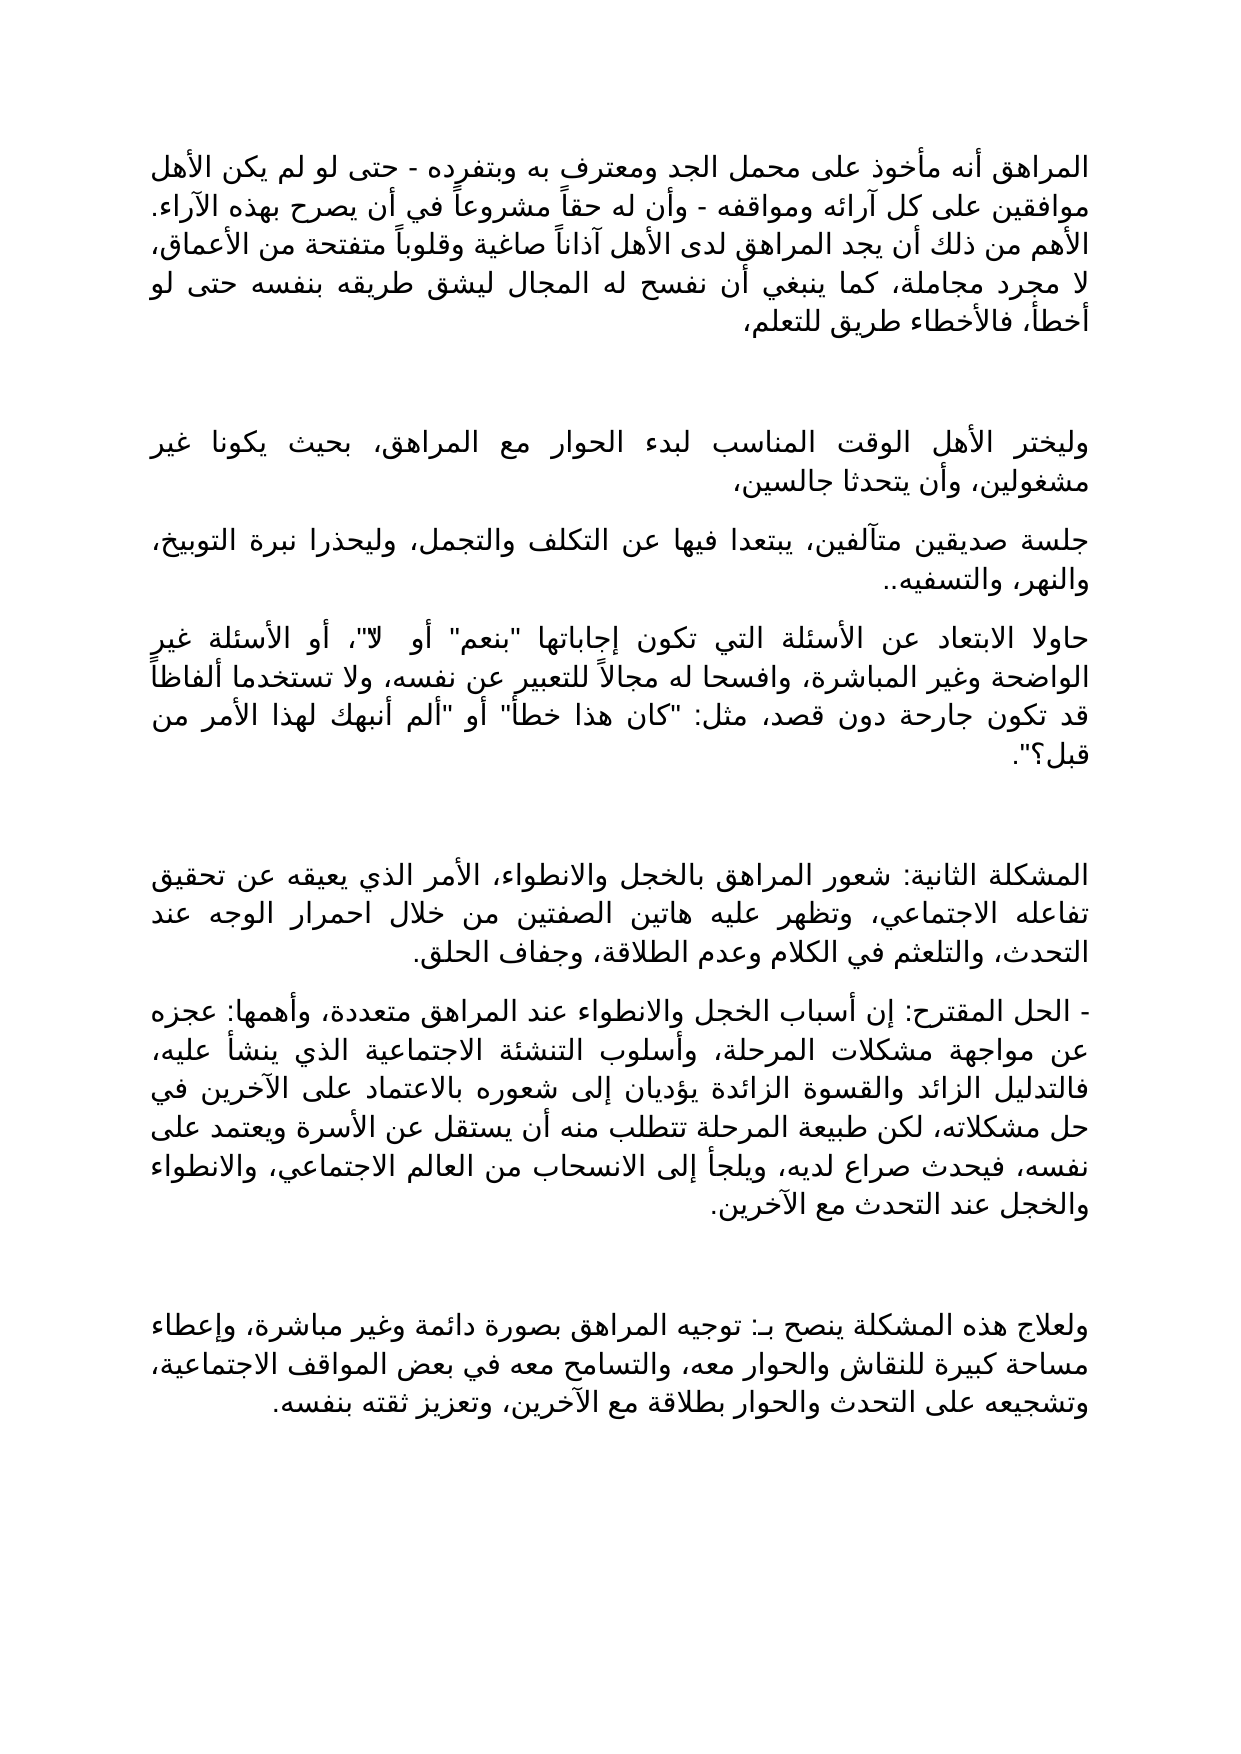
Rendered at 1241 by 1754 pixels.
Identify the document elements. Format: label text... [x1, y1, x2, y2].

text ولعلاج هذه المشكلة ينصح بـ: توجيه المراهق بصورة دائمة وغير مباشرة، وإعطاء مساحة كبيرة للنقاش والحوار معه، والتسامح معه في بعض المواقف الاجتماعية، وتشجيعه على التحدث والحوار بطلاقة مع الآخرين، وتعزيز ثقته بنفسه. [150, 1308, 1090, 1419]
text جلسة صديقين متآلفين، يبتعدا فيها عن التكلف والتجمل، وليحذرا نبرة التوبيخ، والنهر، والتسفيه.. [150, 523, 1090, 595]
text المشكلة الثانية: شعور المراهق بالخجل والانطواء، الأمر الذي يعيقه عن تحقيق تفاعله الاجتماعي، وتظهر عليه هاتين الصفتين من خلال احمرار الوجه عند التحدث، والتلعثم في الكلام وعدم الطلاقة، وجفاف الحلق. [150, 858, 1090, 968]
text وليختر الأهل الوقت المناسب لبدء الحوار مع المراهق، بحيث يكونا غير مشغولين، وأن يتحدثا جالسين، [150, 425, 1090, 497]
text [150, 150, 1090, 338]
text - الحل المقترح: إن أسباب الخجل والانطواء عند المراهق متعددة، وأهمها: عجزه عن مواجهة مشكلات المرحلة، وأسلوب التنشئة الاجتماعية الذي ينشأ عليه، فالتدليل الزائد والقسوة الزائدة يؤديان إلى شعوره بالاعتماد على الآخرين في حل مشكلاته، لكن طبيعة المرحلة تتطلب منه أن يستقل عن الأسرة ويعتمد على نفسه، فيحدث صراع لديه، ويلجأ إلى الانسحاب من العالم الاجتماعي، والانطواء والخجل عند التحدث مع الآخرين. [150, 994, 1090, 1221]
text حاولا الابتعاد عن الأسئلة التي تكون إجاباتها "بنعم" أو "لا"، أو الأسئلة غير الواضحة وغير المباشرة، وافسحا له مجالاً للتعبير عن نفسه، ولا تستخدما ألفاظاً قد تكون جارحة دون قصد، مثل: "كان هذا خطأ" أو "ألم أنبهك لهذا الأمر من قبل؟". [150, 621, 1090, 770]
